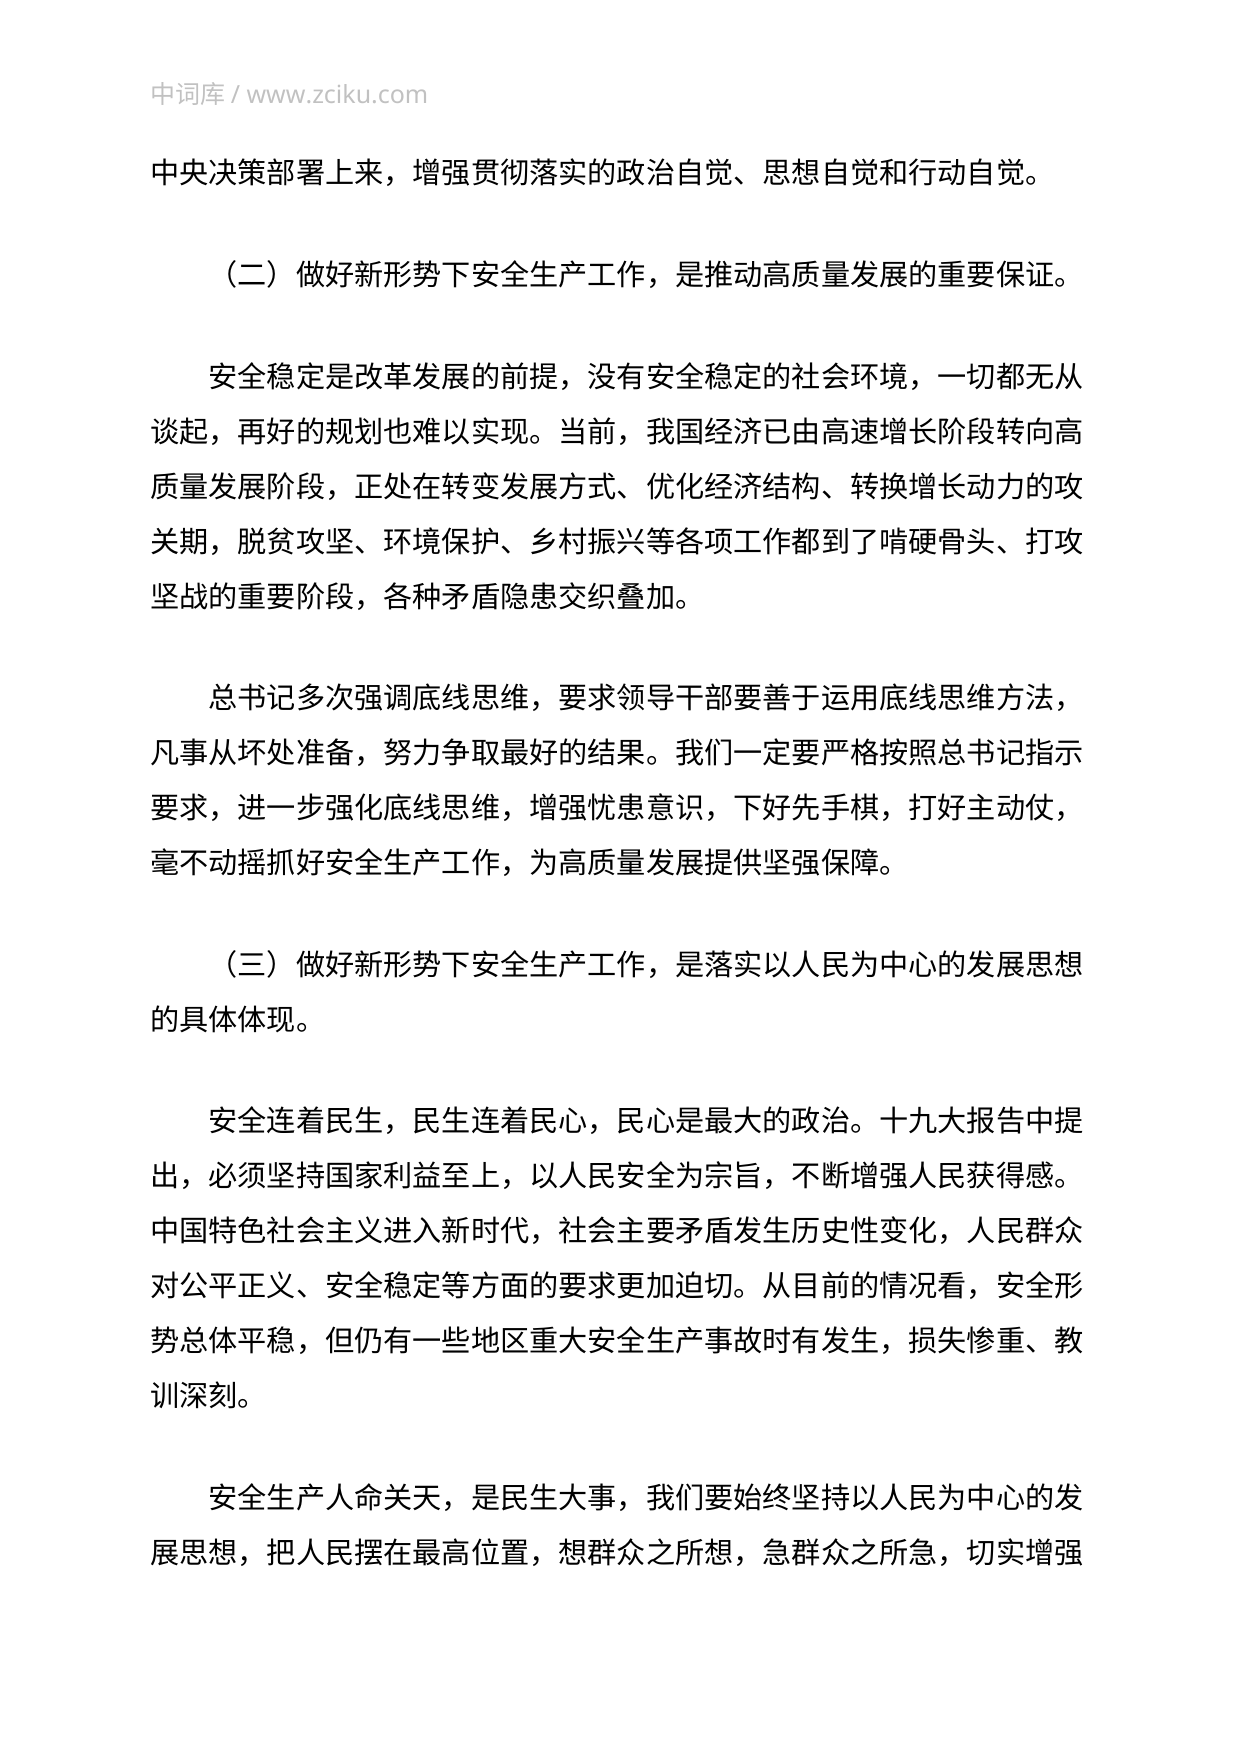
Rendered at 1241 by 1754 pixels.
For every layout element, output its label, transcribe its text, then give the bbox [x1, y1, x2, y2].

text 安全稳定是改革发展的前提，没有安全稳定的社会环境，一切都无从谈起，再好的规划也难以实现。当前，我国经济已由高速增长阶段转向高质量发展阶段，正处在转变发展方式、优化经济结构、转换增长动力的攻关期，脱贫攻坚、环境保护、乡村振兴等各项工作都到了啃硬骨头、打攻坚战的重要阶段，各种矛盾隐患交织叠加。 [150, 353, 1090, 615]
text 总书记多次强调底线思维，要求领导干部要善于运用底线思维方法，凡事从坏处准备，努力争取最好的结果。我们一定要严格按照总书记指示要求，进一步强化底线思维，增强忧患意识，下好先手棋，打好主动仗，毫不动摇抓好安全生产工作，为高质量发展提供坚强保障。 [150, 675, 1090, 882]
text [150, 1474, 1090, 1571]
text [150, 150, 1090, 192]
text （三）做好新形势下安全生产工作，是落实以人民为中心的发展思想的具体体现。 [150, 941, 1090, 1038]
text （二）做好新形势下安全生产工作，是推动高质量发展的重要保证。 [150, 252, 1090, 294]
text 安全连着民生，民生连着民心，民心是最大的政治。十九大报告中提出，必须坚持国家利益至上，以人民安全为宗旨，不断增强人民获得感。中国特色社会主义进入新时代，社会主要矛盾发生历史性变化，人民群众对公平正义、安全稳定等方面的要求更加迫切。从目前的情况看，安全形势总体平稳，但仍有一些地区重大安全生产事故时有发生，损失惨重、教训深刻。 [150, 1098, 1090, 1415]
